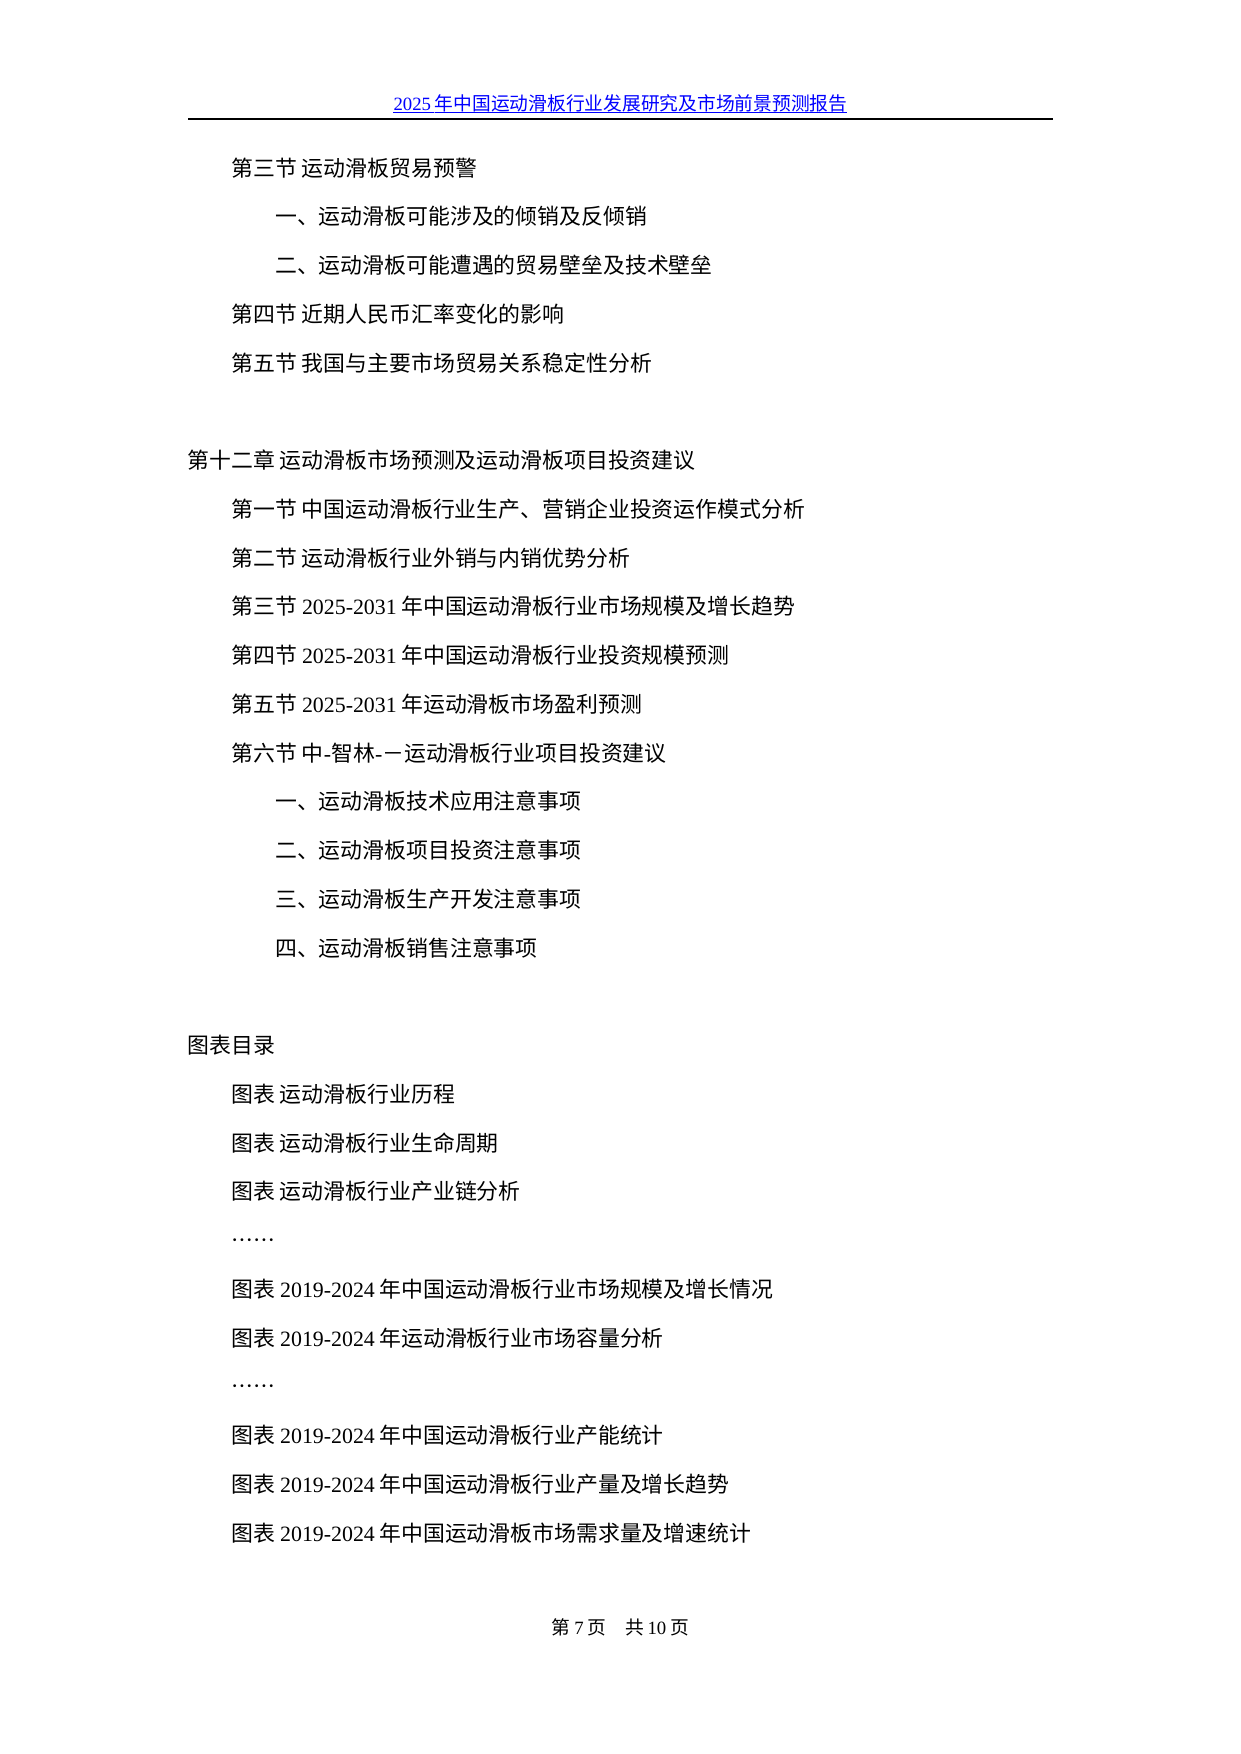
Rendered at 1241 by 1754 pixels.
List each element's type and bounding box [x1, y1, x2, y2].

text [187, 150, 1053, 1548]
